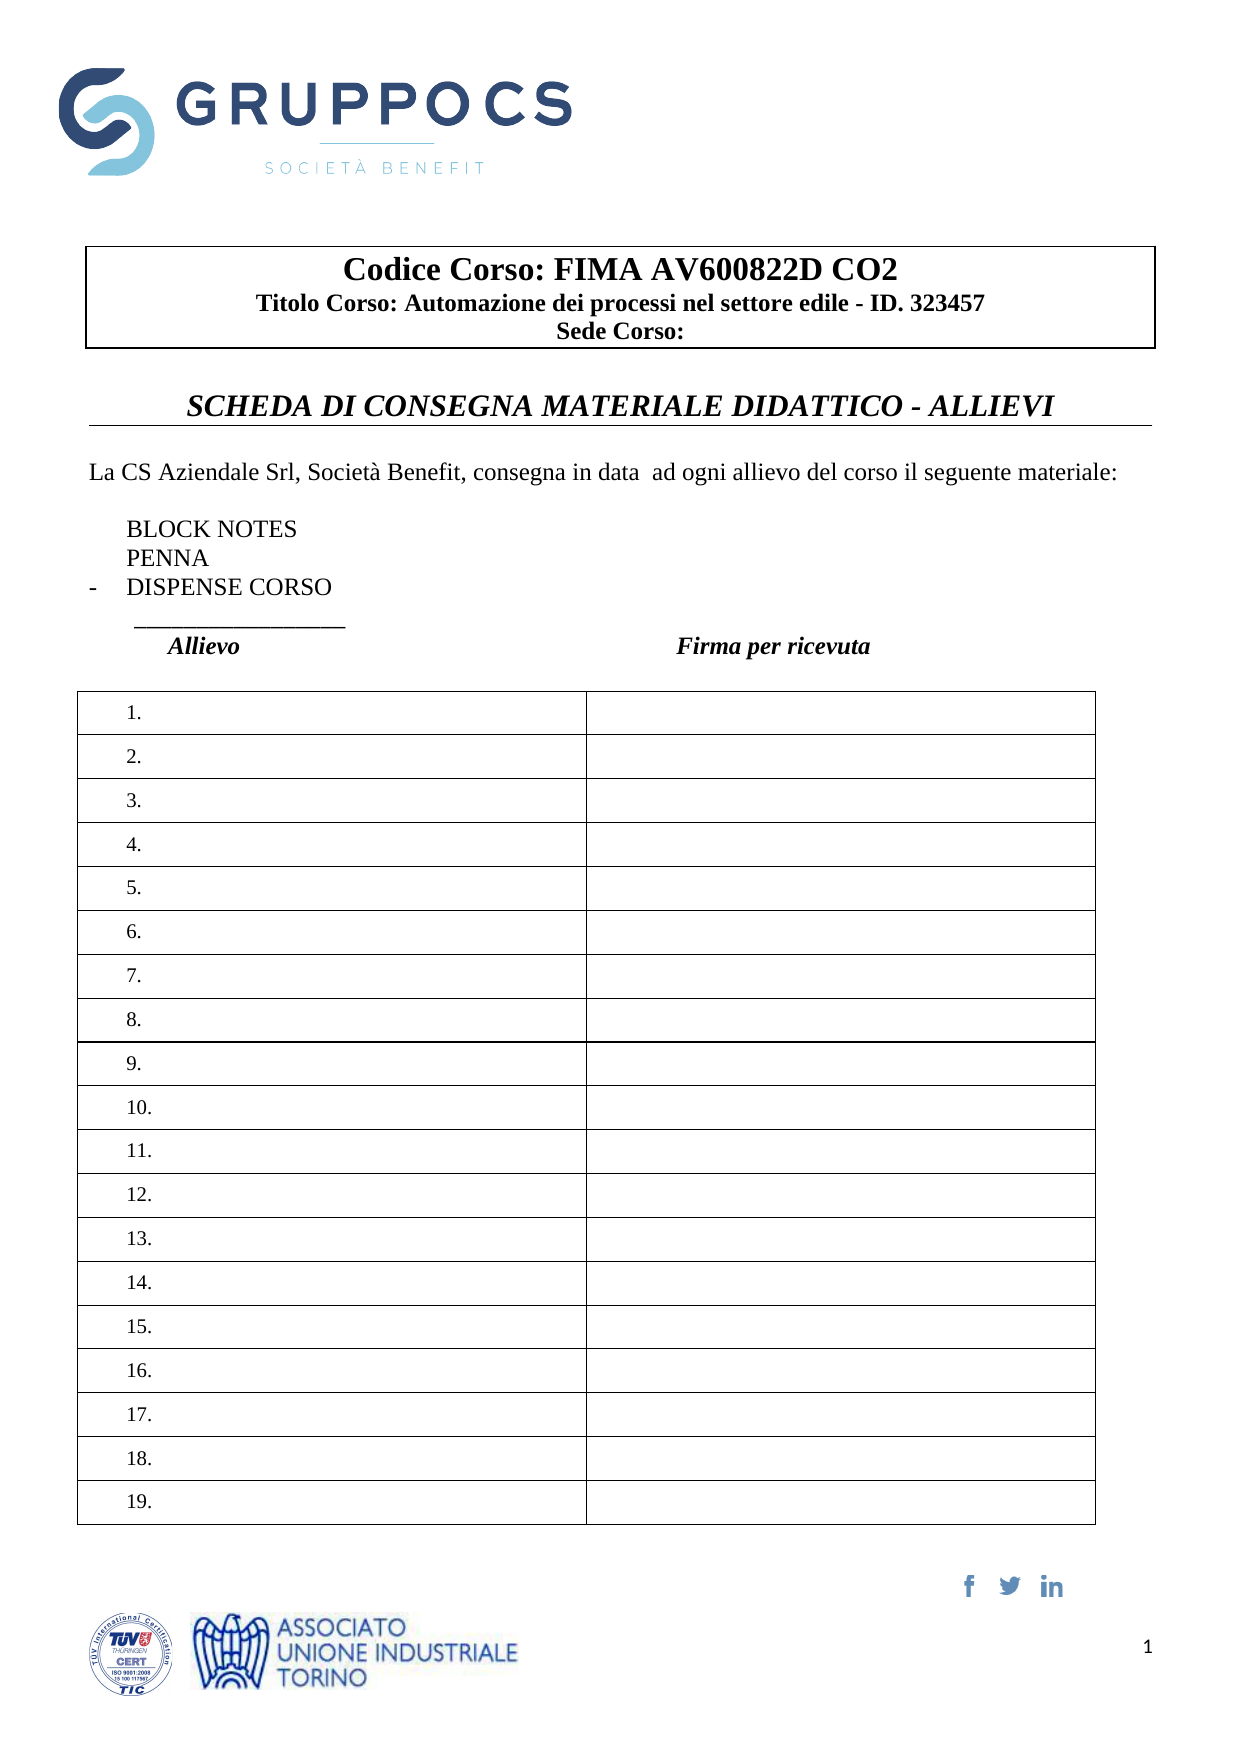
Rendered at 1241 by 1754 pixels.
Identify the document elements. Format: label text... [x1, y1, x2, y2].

table_cell [78, 1262, 586, 1304]
table_cell [78, 999, 586, 1041]
table_cell [587, 1481, 1095, 1524]
table_cell [78, 823, 586, 866]
table_cell [587, 823, 1095, 866]
picture [89, 1613, 173, 1696]
text Sede Corso: [87, 313, 1154, 347]
text _________________ [88, 601, 1152, 631]
table_cell [78, 1043, 586, 1085]
text BLOCK NOTES [126, 514, 1152, 543]
table_cell [587, 1437, 1095, 1480]
table_cell [587, 735, 1095, 778]
table_cell [587, 1262, 1095, 1304]
text SCHEDA DI CONSEGNA MATERIALE DIDATTICO - ALLIEVI [88, 387, 1152, 426]
table_cell [78, 779, 586, 822]
table_cell [587, 1218, 1095, 1261]
table_cell [587, 1043, 1095, 1085]
picture [58, 68, 580, 178]
table_cell [587, 867, 1095, 910]
table_cell [78, 1174, 586, 1217]
table_cell [78, 1306, 586, 1348]
table_cell [78, 1130, 586, 1173]
list DISPENSE CORSO [88, 572, 1152, 601]
table_cell [78, 1481, 586, 1524]
table_header [587, 692, 1095, 734]
table_cell [587, 1306, 1095, 1348]
table_cell [587, 999, 1095, 1041]
table_cell [587, 1086, 1095, 1129]
table_cell [78, 1086, 586, 1129]
text La CS Aziendale Srl, Società Benefit, consegna in data ad ogni allievo del corso il seguente materiale: [88, 457, 1152, 486]
table_cell [587, 911, 1095, 954]
table_cell [78, 911, 586, 954]
table_cell [78, 1349, 586, 1392]
table_cell [78, 1393, 586, 1436]
text Allievo Firma per ricevuta [88, 631, 1152, 660]
table_cell [78, 1218, 586, 1261]
table_cell [78, 1437, 586, 1480]
table_cell [587, 1393, 1095, 1436]
picture [190, 1612, 520, 1690]
table_cell [78, 955, 586, 997]
table_cell [78, 867, 586, 910]
text PENNA [126, 543, 1152, 572]
picture [964, 1575, 1063, 1597]
table_cell [587, 1130, 1095, 1173]
table_cell [587, 779, 1095, 822]
table_cell [78, 735, 586, 778]
table_cell [587, 955, 1095, 997]
table_cell [587, 1174, 1095, 1217]
text Titolo Corso: Automazione dei processi nel settore edile - ID. 323457 [88, 288, 1152, 313]
table_header [78, 692, 586, 734]
text Codice Corso: FIMA AV600822D CO2 [87, 247, 1154, 288]
table_cell [587, 1349, 1095, 1392]
